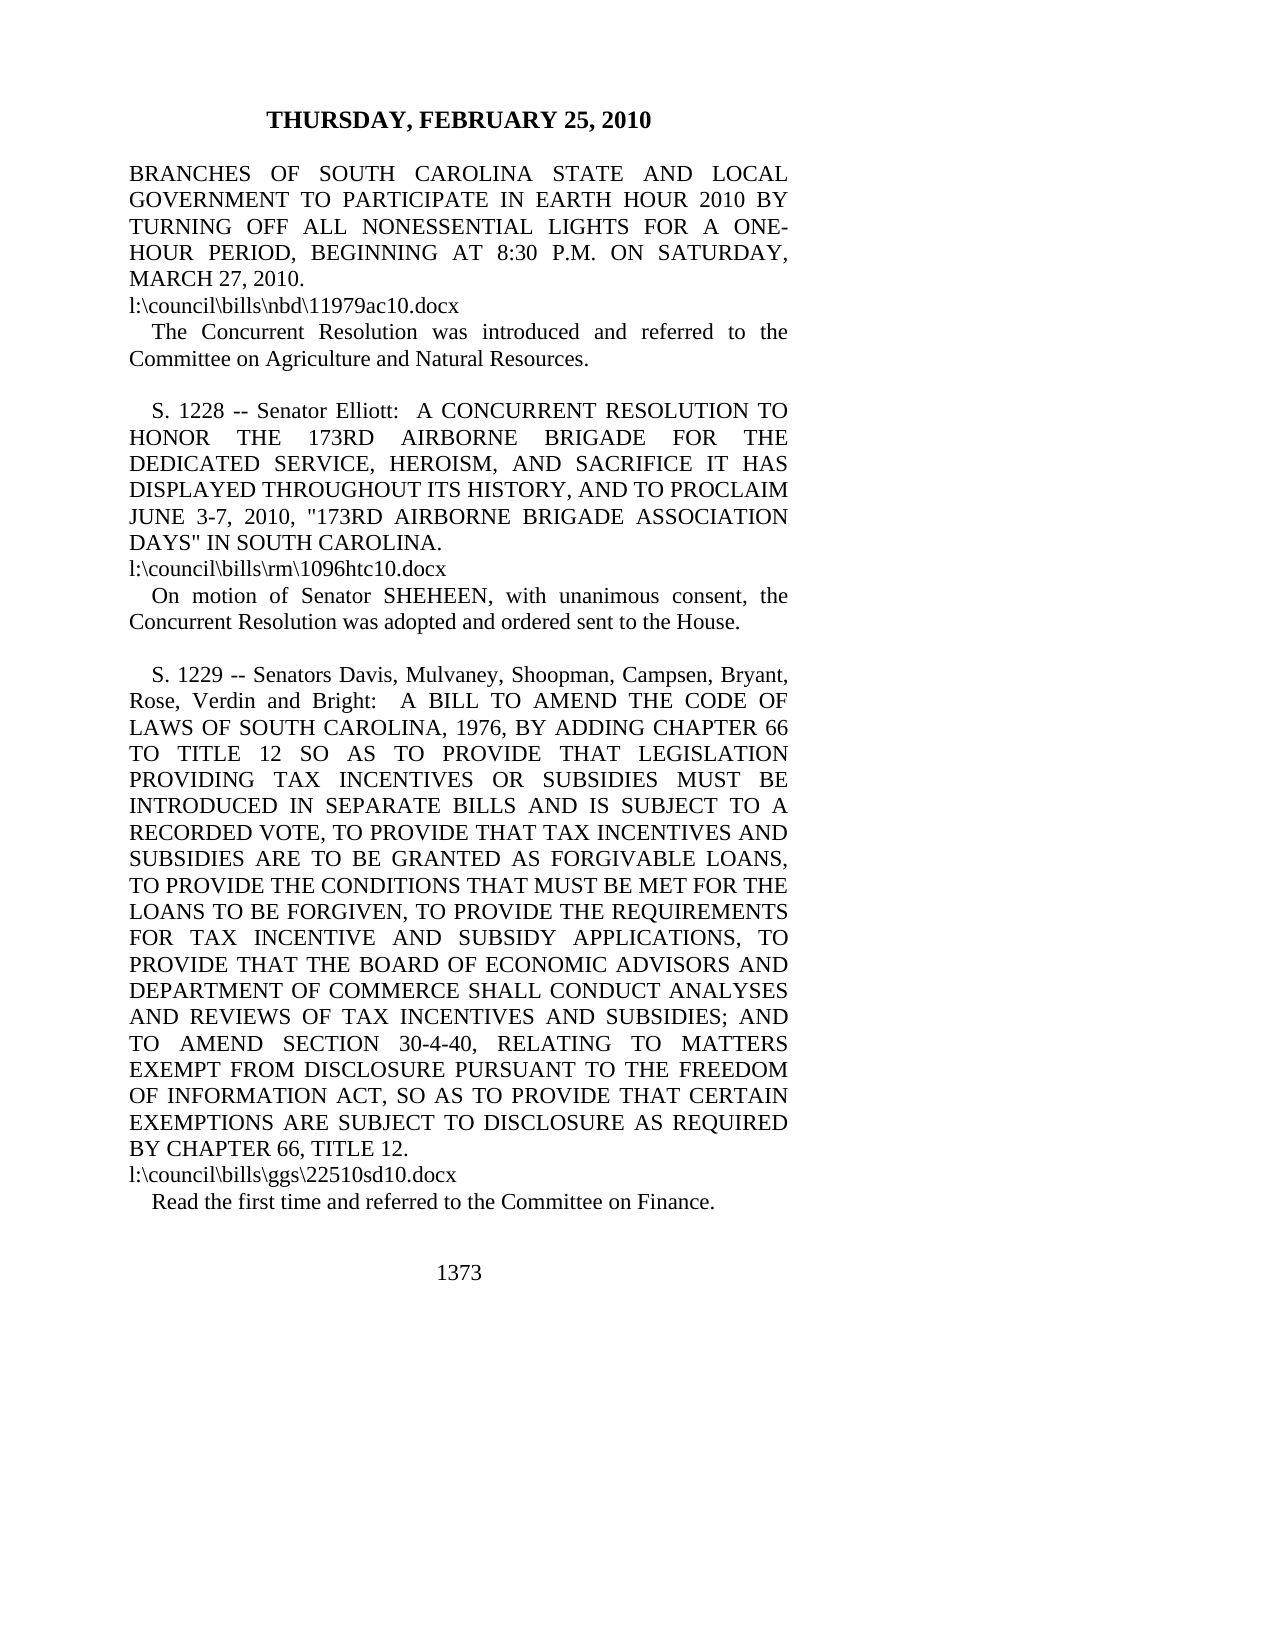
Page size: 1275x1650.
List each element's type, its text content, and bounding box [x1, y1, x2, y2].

text l:\council\bills\nbd\11979ac10.docx [129, 292, 789, 318]
text S. 1229 -- Senators Davis, Mulvaney, Shoopman, Campsen, Bryant, Rose, Verdin and Bright: A BILL TO AMEND THE CODE OF LAWS OF SOUTH CAROLINA, 1976, BY ADDING CHAPTER 66 TO TITLE 12 SO AS TO PROVIDE THAT LEGISLATION PROVIDING TAX INCENTIVES OR SUBSIDIES MUST BE INTRODUCED IN SEPARATE BILLS AND IS SUBJECT TO A RECORDED VOTE, TO PROVIDE THAT TAX INCENTIVES AND SUBSIDIES ARE TO BE GRANTED AS FORGIVABLE LOANS, TO PROVIDE THE CONDITIONS THAT MUST BE MET FOR THE LOANS TO BE FORGIVEN, TO PROVIDE THE REQUIREMENTS FOR TAX INCENTIVE AND SUBSIDY APPLICATIONS, TO PROVIDE THAT THE BOARD OF ECONOMIC ADVISORS AND DEPARTMENT OF COMMERCE SHALL CONDUCT ANALYSES AND REVIEWS OF TAX INCENTIVES AND SUBSIDIES; AND TO AMEND SECTION 30-4-40, RELATING TO MATTERS EXEMPT FROM DISCLOSURE PURSUANT TO THE FREEDOM OF INFORMATION ACT, SO AS TO PROVIDE THAT CERTAIN EXEMPTIONS ARE SUBJECT TO DISCLOSURE AS REQUIRED BY CHAPTER 66, TITLE 12. [129, 661, 789, 1162]
text On motion of Senator SHEHEEN, with unanimous consent, the Concurrent Resolution was adopted and ordered sent to the House. [129, 582, 789, 634]
text l:\council\bills\rm\1096htc10.docx [129, 555, 789, 582]
text The Concurrent Resolution was introduced and referred to the Committee on Agriculture and Natural Resources. [129, 318, 789, 371]
text S. 1228 -- Senator Elliott: A CONCURRENT RESOLUTION TO HONOR THE 173RD AIRBORNE BRIGADE FOR THE DEDICATED SERVICE, HEROISM, AND SACRIFICE IT HAS DISPLAYED THROUGHOUT ITS HISTORY, AND TO PROCLAIM JUNE 3-7, 2010, "173RD AIRBORNE BRIGADE ASSOCIATION DAYS" IN SOUTH CAROLINA. [129, 397, 789, 555]
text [129, 160, 789, 292]
text Read the first time and referred to the Committee on Finance. [129, 1188, 789, 1214]
text l:\council\bills\ggs\22510sd10.docx [129, 1162, 789, 1188]
